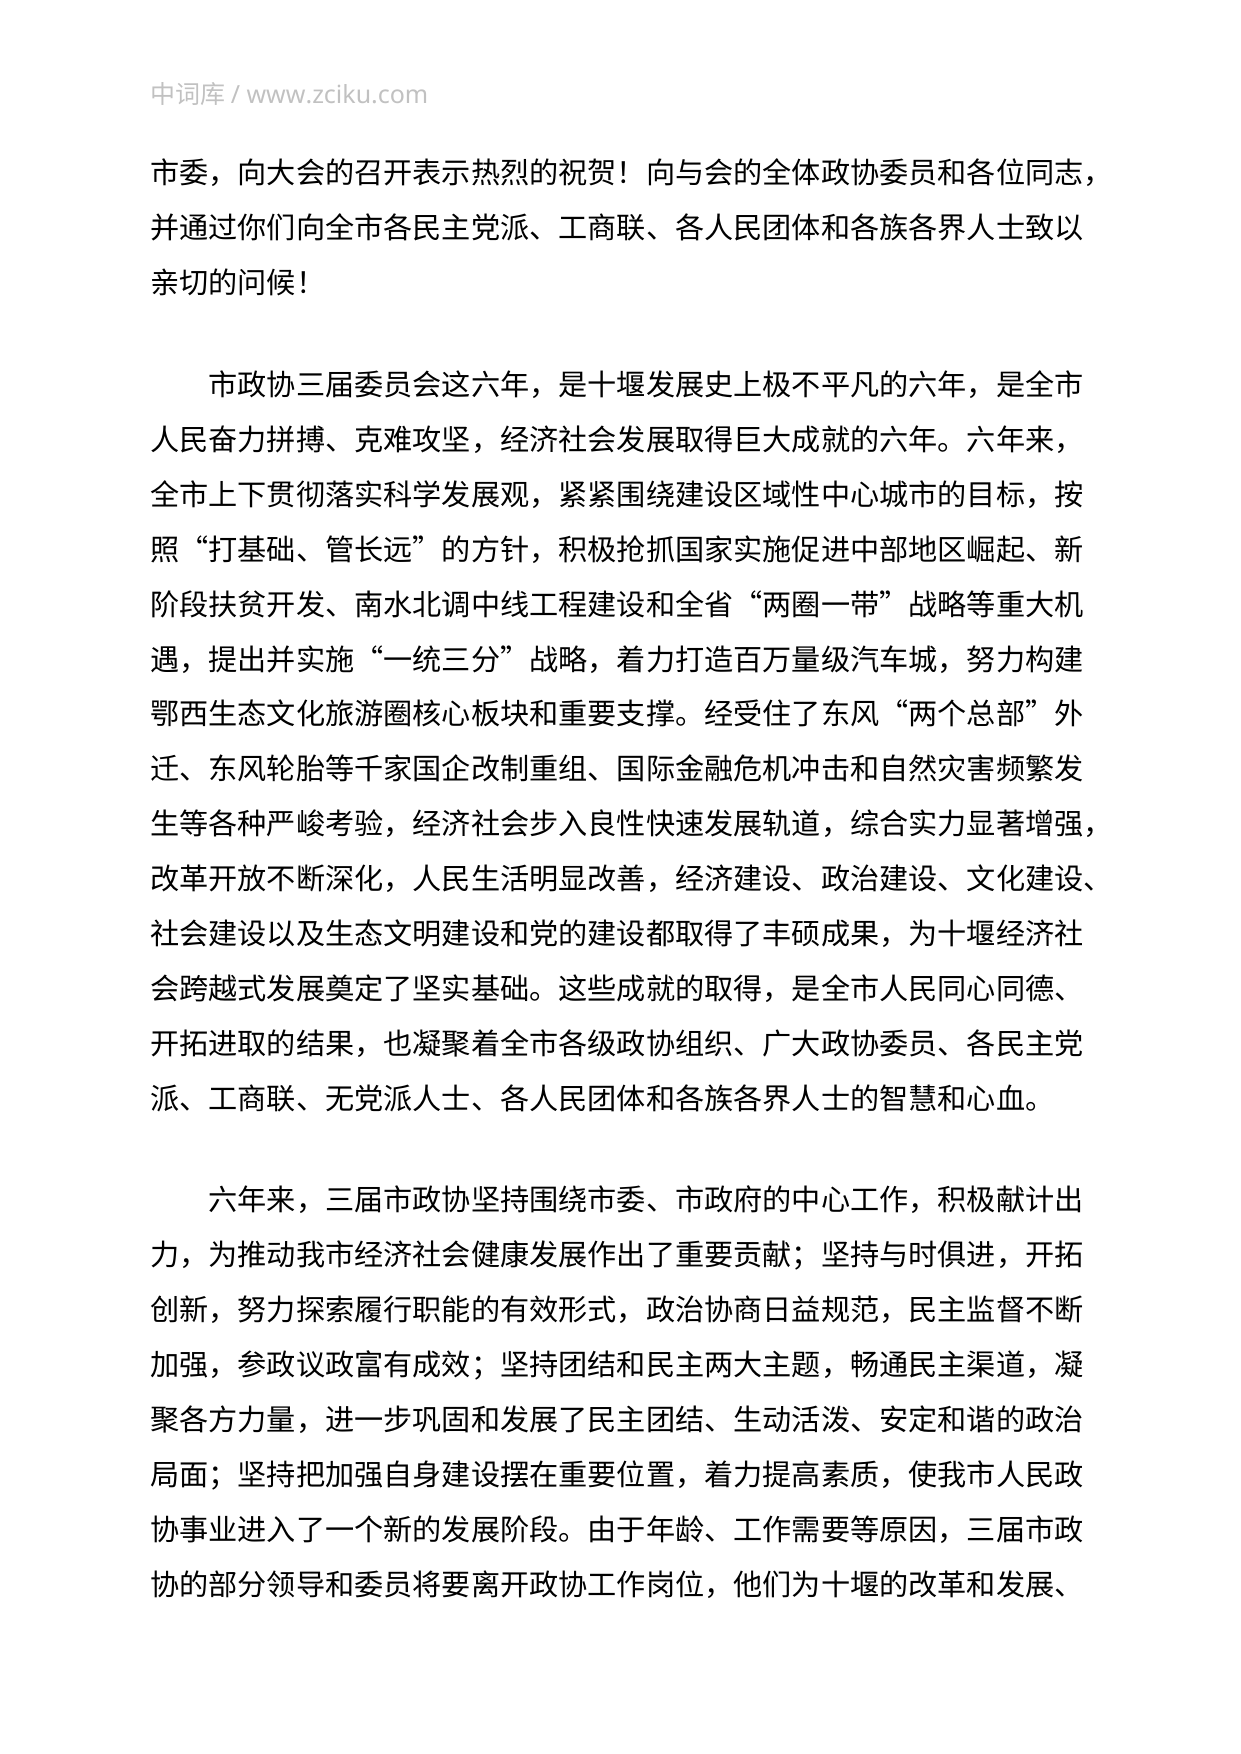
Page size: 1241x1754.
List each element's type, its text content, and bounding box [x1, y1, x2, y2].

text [150, 150, 1090, 302]
text 市政协三届委员会这六年，是十堰发展史上极不平凡的六年，是全市人民奋力拼搏、克难攻坚，经济社会发展取得巨大成就的六年。六年来，全市上下贯彻落实科学发展观，紧紧围绕建设区域性中心城市的目标，按照“打基础、管长远”的方针，积极抢抓国家实施促进中部地区崛起、新阶段扶贫开发、南水北调中线工程建设和全省“两圈一带”战略等重大机遇，提出并实施“一统三分”战略，着力打造百万量级汽车城，努力构建鄂西生态文化旅游圈核心板块和重要支撑。经受住了东风“两个总部”外迁、东风轮胎等千家国企改制重组、国际金融危机冲击和自然灾害频繁发生等各种严峻考验，经济社会步入良性快速发展轨道，综合实力显著增强，改革开放不断深化，人民生活明显改善，经济建设、政治建设、文化建设、社会建设以及生态文明建设和党的建设都取得了丰硕成果，为十堰经济社会跨越式发展奠定了坚实基础。这些成就的取得，是全市人民同心同德、开拓进取的结果，也凝聚着全市各级政协组织、广大政协委员、各民主党派、工商联、无党派人士、各人民团体和各族各界人士的智慧和心血。 [150, 362, 1090, 1117]
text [150, 1177, 1090, 1603]
